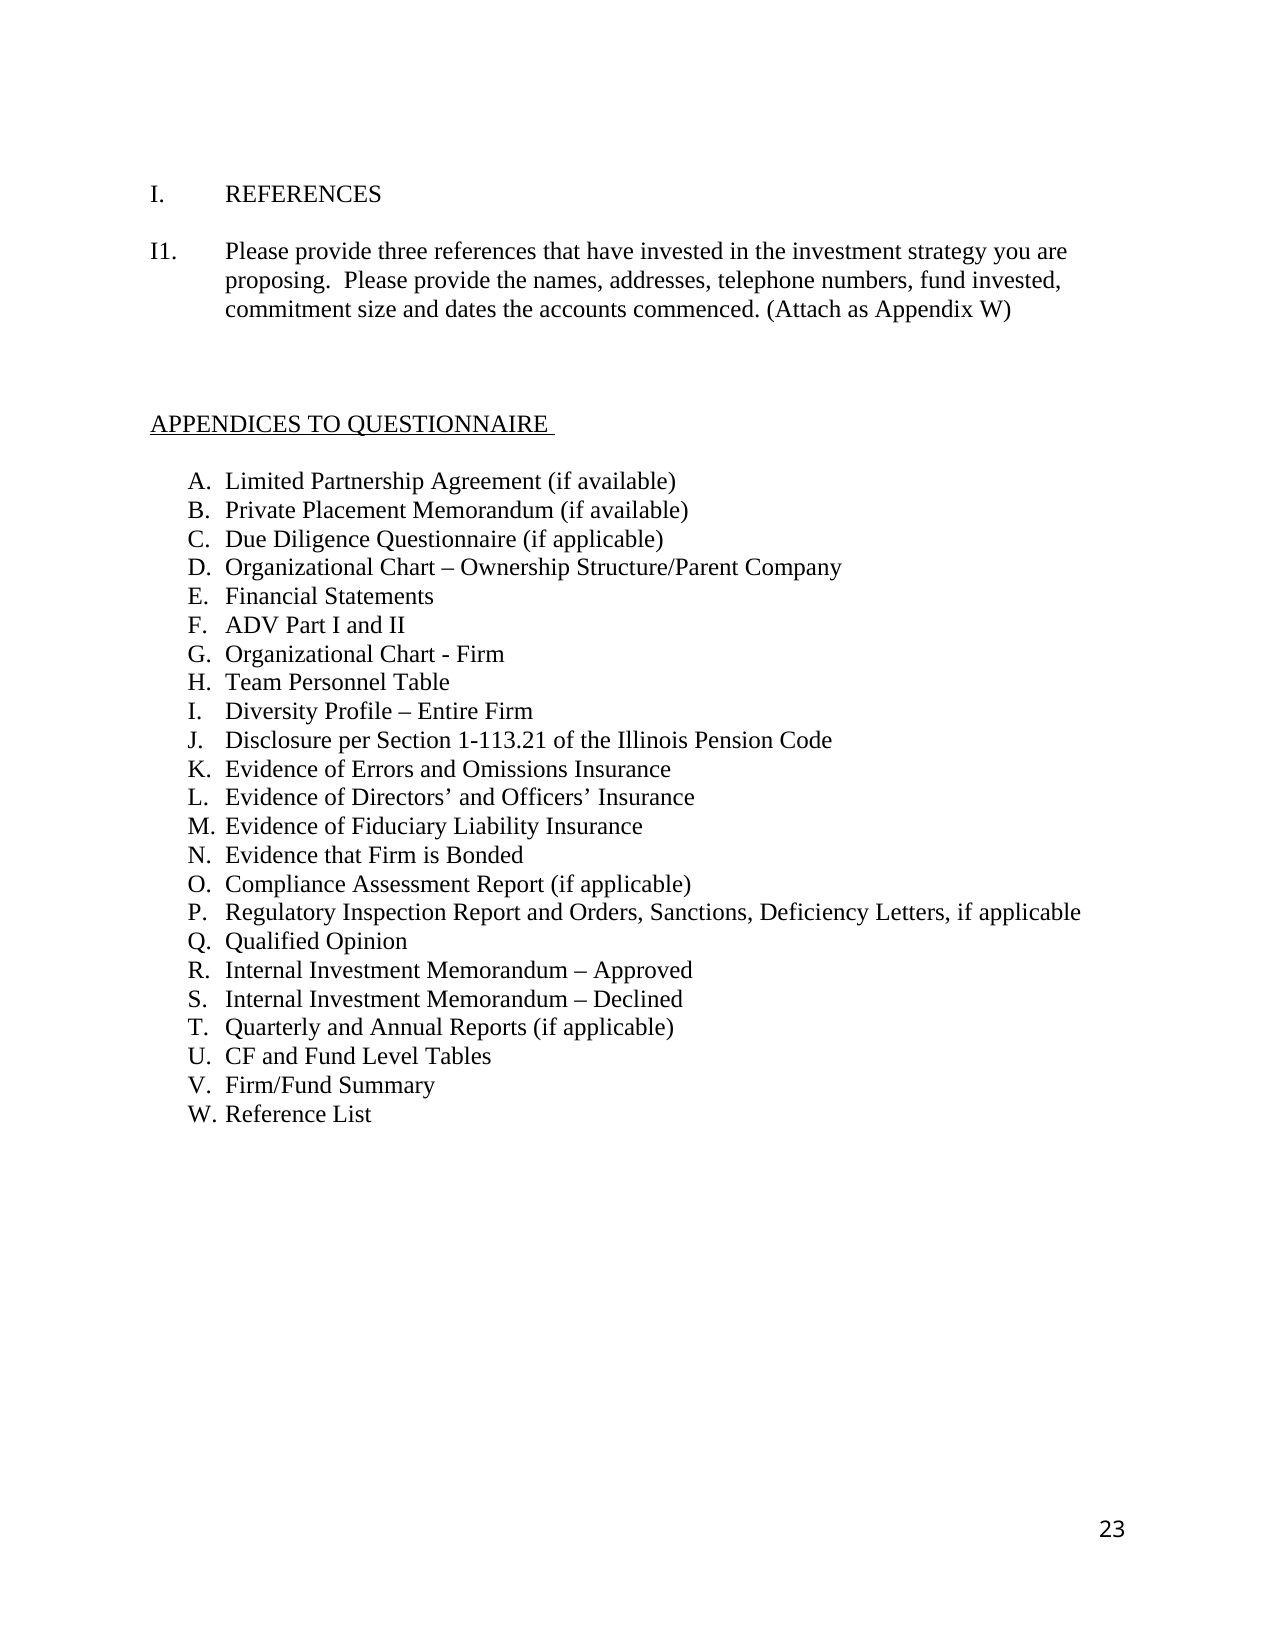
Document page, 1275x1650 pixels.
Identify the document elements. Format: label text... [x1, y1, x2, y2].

list Financial Statements [187, 581, 1125, 610]
list Private Placement Memorandum (if available) [187, 495, 1125, 524]
list Internal Investment Memorandum – Declined [187, 984, 1125, 1012]
list Limited Partnership Agreement (if available) [187, 466, 1125, 495]
list Quarterly and Annual Reports (if applicable) [187, 1012, 1125, 1041]
text I1. Please provide three references that have invested in the investment strategy you are proposing. Please provide the names, addresses, telephone numbers, fund invested, commitment size and dates the accounts commenced. (Attach as Appendix W) [150, 236, 1125, 322]
list Compliance Assessment Report (if applicable) [187, 869, 1125, 897]
list Disclosure per Section 1-113.21 of the Illinois Pension Code [187, 725, 1125, 754]
list Evidence of Directors’ and Officers’ Insurance [187, 782, 1125, 811]
list Reference List [187, 1099, 1125, 1127]
text APPENDICES TO QUESTIONNAIRE [150, 409, 1125, 437]
list Qualified Opinion [187, 926, 1125, 955]
list Organizational Chart – Ownership Structure/Parent Company [187, 552, 1125, 581]
list Evidence of Errors and Omissions Insurance [187, 754, 1125, 782]
list ADV Part I and II [187, 610, 1125, 639]
list Evidence that Firm is Bonded [187, 840, 1125, 869]
list Internal Investment Memorandum – Approved [187, 955, 1125, 984]
list Evidence of Fiduciary Liability Insurance [187, 811, 1125, 840]
list Due Diligence Questionnaire (if applicable) [187, 524, 1125, 552]
list Firm/Fund Summary [187, 1070, 1125, 1099]
text I. REFERENCES [150, 179, 1125, 207]
list CF and Fund Level Tables [187, 1041, 1125, 1070]
list Team Personnel Table [187, 667, 1125, 696]
list Diversity Profile – Entire Firm [187, 696, 1125, 725]
list Regulatory Inspection Report and Orders, Sanctions, Deficiency Letters, if applicable [187, 897, 1125, 926]
list Organizational Chart - Firm [187, 639, 1125, 667]
